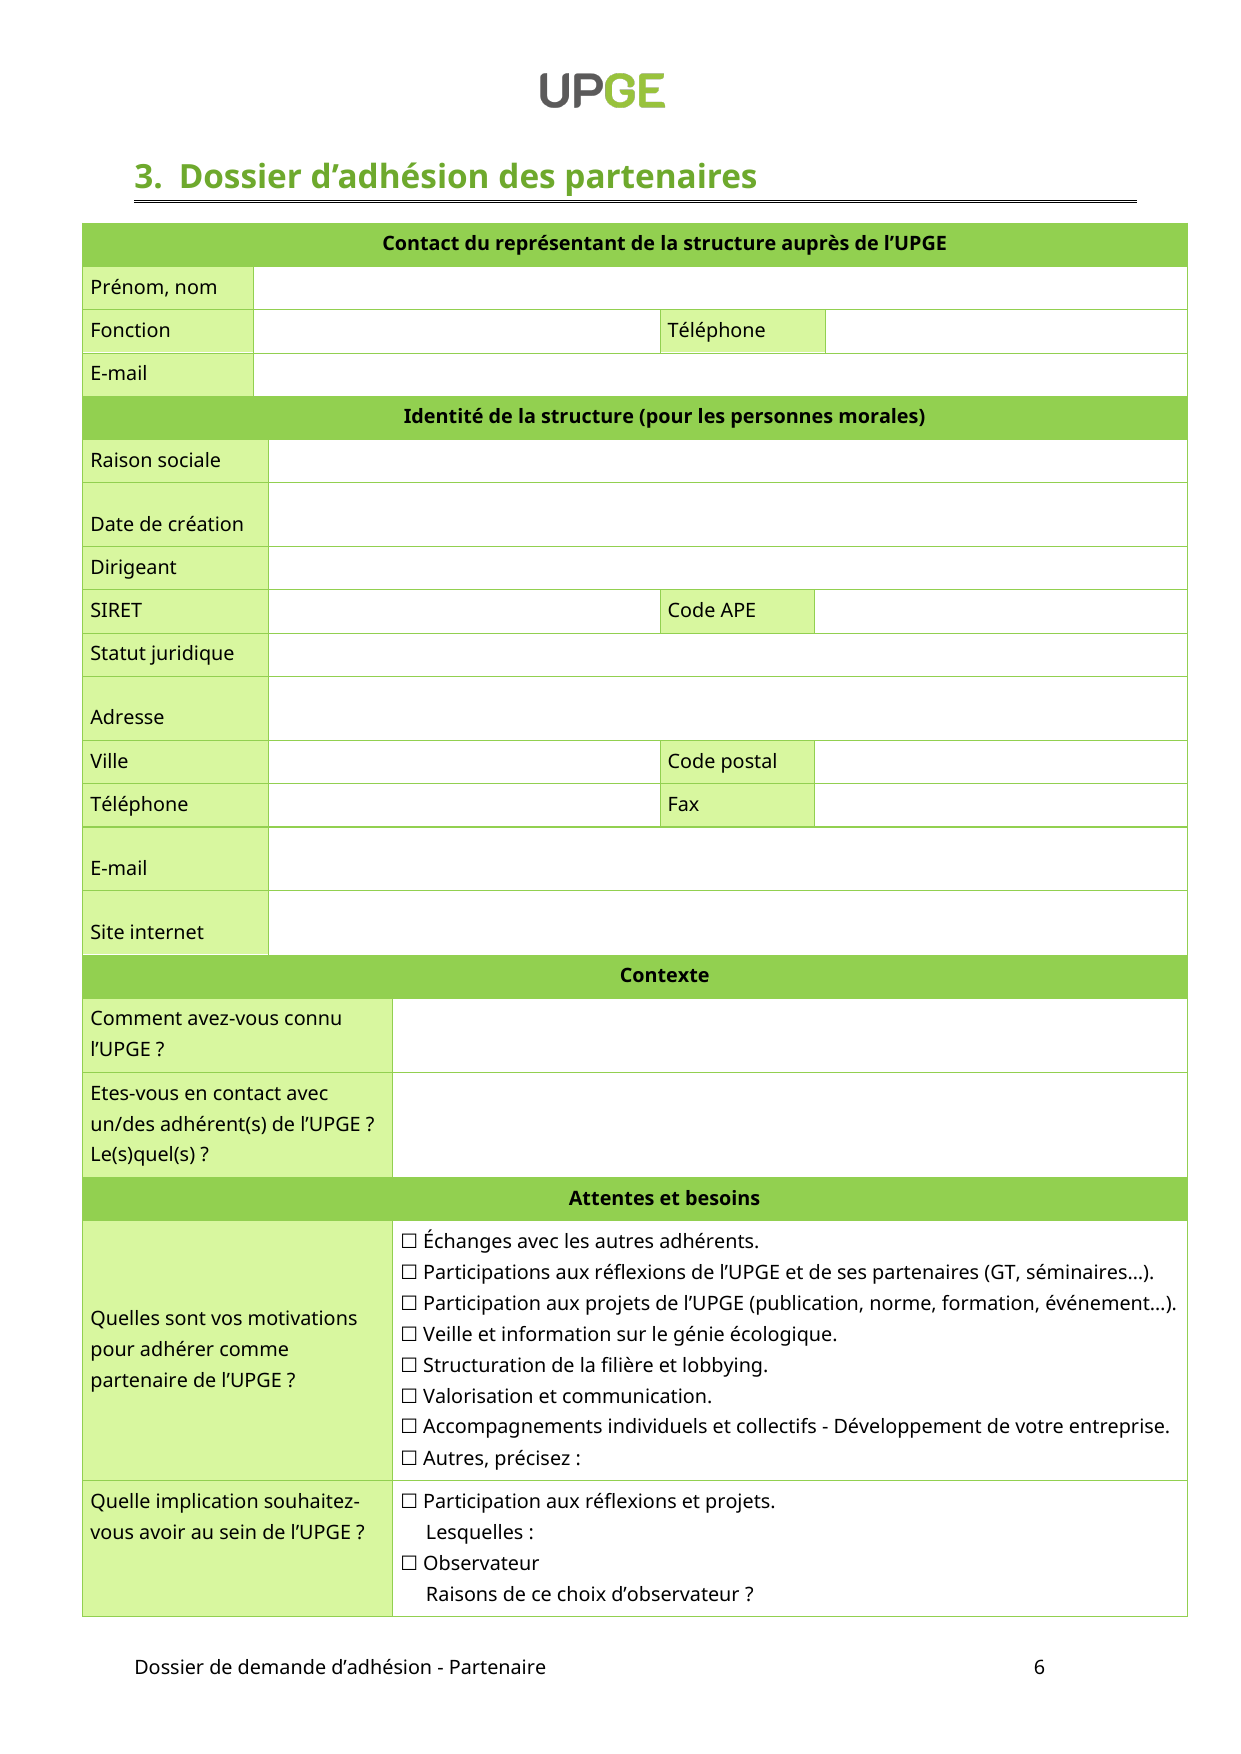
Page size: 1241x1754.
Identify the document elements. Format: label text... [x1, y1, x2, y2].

table_cell Statut juridique [83, 634, 268, 676]
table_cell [393, 1481, 1187, 1616]
table_cell [254, 354, 1187, 396]
table_cell Code APE [661, 590, 814, 633]
table_cell [269, 483, 1187, 546]
table_cell Téléphone [83, 784, 268, 826]
table_cell [826, 310, 1187, 352]
table_cell Fax [661, 784, 814, 826]
table_cell [815, 741, 1187, 783]
table_cell Adresse [83, 677, 268, 740]
table_cell SIRET [83, 590, 268, 633]
subtitle Dossier d’adhésion des partenaires [134, 153, 1137, 200]
table_cell [269, 677, 1187, 740]
table_cell Raison sociale [83, 440, 268, 482]
table_cell Identité de la structure (pour les personnes morales) [83, 397, 1187, 439]
table_cell [815, 590, 1187, 633]
table_cell [393, 1073, 1187, 1177]
table_cell Comment avez-vous connu l’UPGE ? [83, 999, 392, 1072]
table_header Contact du représentant de la structure auprès de l’UPGE [83, 224, 1187, 266]
table_cell [254, 267, 1187, 309]
table_cell Site internet [83, 891, 268, 954]
table_cell [269, 784, 660, 826]
table_cell Prénom, nom [83, 267, 253, 309]
table_cell Etes-vous en contact avec un/des adhérent(s) de l’UPGE ? Le(s)quel(s) ? [83, 1073, 392, 1177]
table_cell [269, 891, 1187, 954]
table_cell [269, 828, 1187, 890]
table_cell Ville [83, 741, 268, 783]
table_cell [269, 590, 660, 633]
table_cell Date de création [83, 483, 268, 546]
picture [536, 71, 677, 113]
table_cell Échanges avec les autres adhérents. Participations aux réflexions de l’UPGE et de ses partenaires (GT, séminaires…). Participation aux projets de l’UPGE (publication, norme, formation, événement…). Veille et information sur le génie écologique. Structuration de la filière et lobbying. Valorisation et communication. Accompagnements individuels et collectifs - Développement de votre entreprise. Autres, précisez : [393, 1221, 1187, 1480]
table_cell Contexte [83, 956, 1187, 998]
table_cell [815, 784, 1187, 826]
table_cell [269, 634, 1187, 676]
table_cell [269, 547, 1187, 589]
table_cell [269, 440, 1187, 482]
table_cell Attentes et besoins [83, 1178, 1187, 1220]
table_cell Code postal [661, 741, 814, 783]
table_cell [269, 741, 660, 783]
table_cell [83, 1481, 392, 1616]
table_cell [254, 310, 660, 352]
table_cell E-mail [83, 354, 253, 396]
table_cell [393, 999, 1187, 1072]
table_cell Dirigeant [83, 547, 268, 589]
table_cell Téléphone [661, 310, 825, 352]
table_cell Quelles sont vos motivations pour adhérer comme partenaire de l’UPGE ? [83, 1221, 392, 1480]
table_cell Fonction [83, 310, 253, 352]
table_cell E-mail [83, 828, 268, 890]
